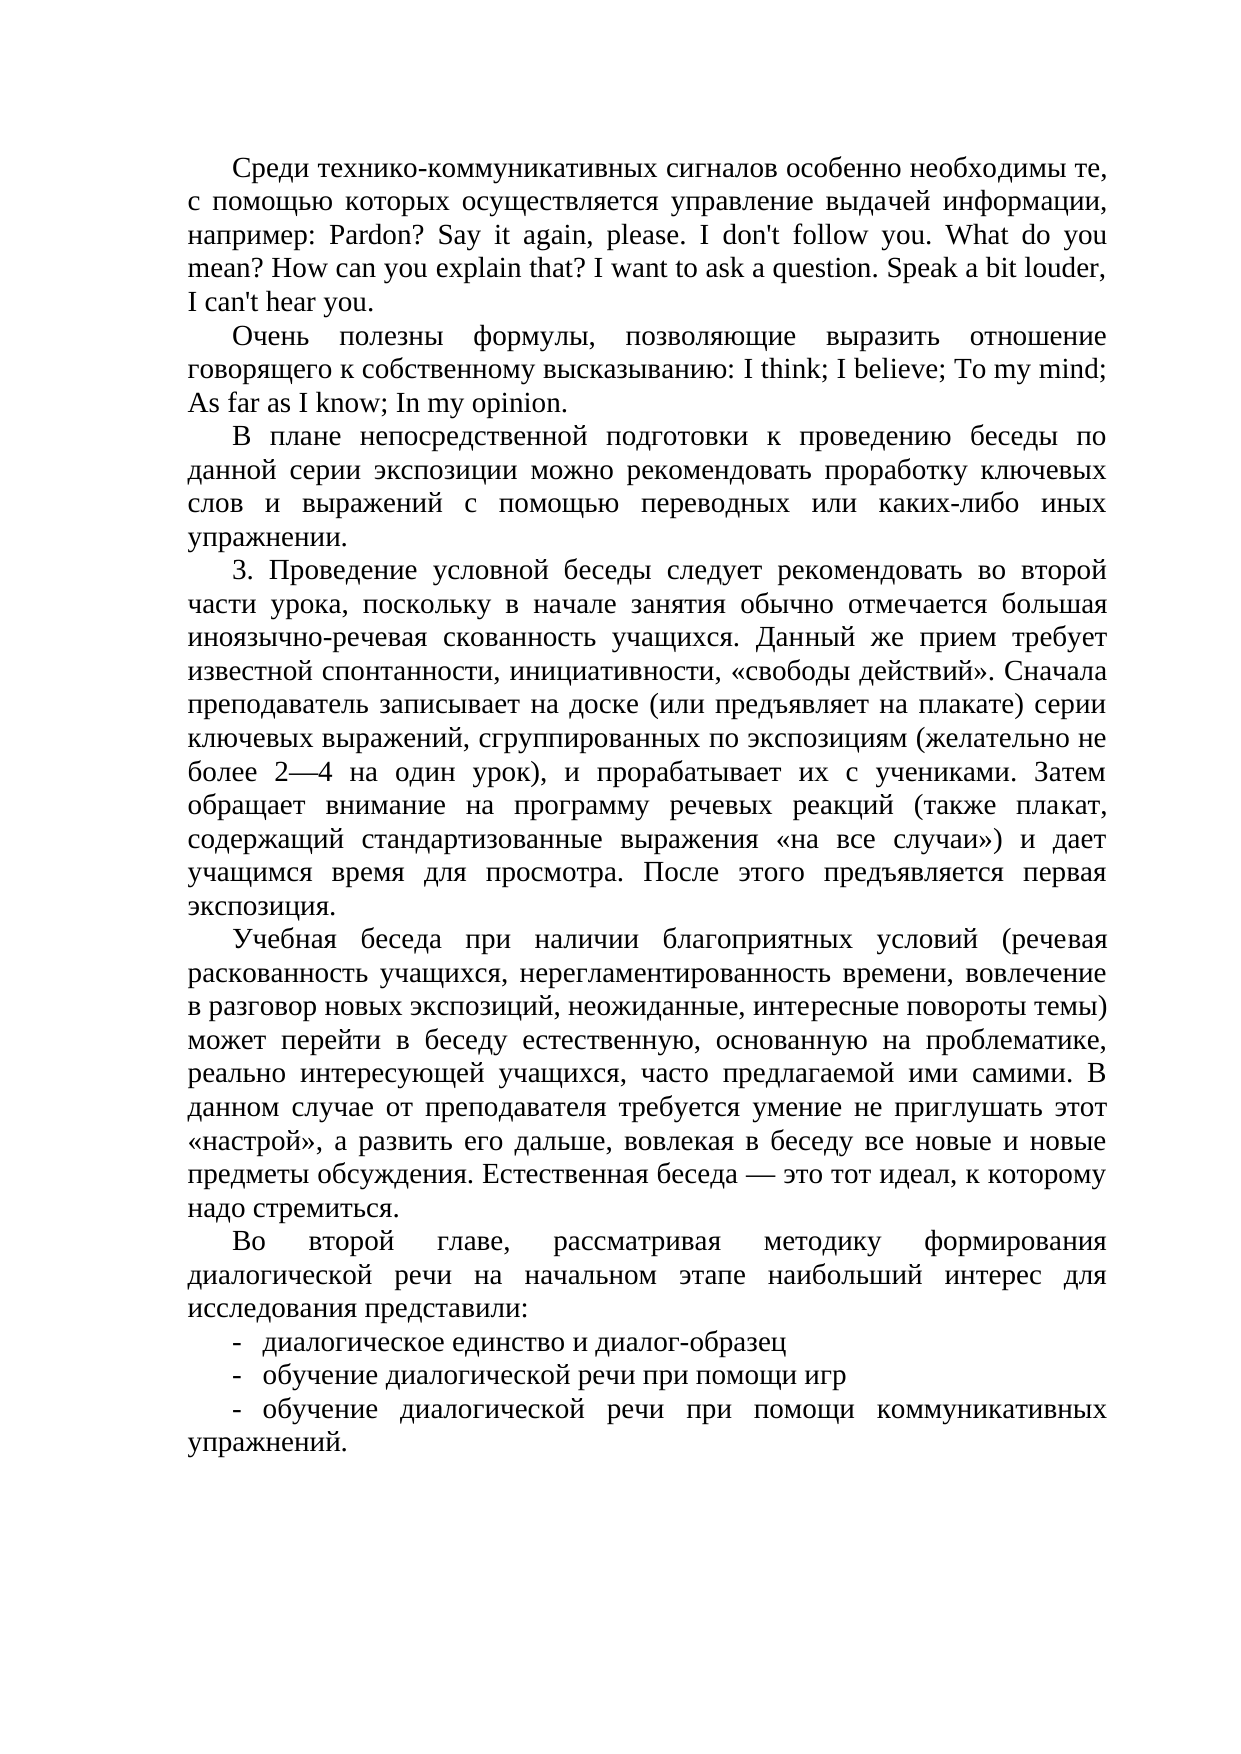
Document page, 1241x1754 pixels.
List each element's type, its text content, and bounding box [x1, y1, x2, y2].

text 3. Проведение условной беседы следует рекомендовать во второй части урока, поскольку в начале занятия обычно отмечается большая иноязычно-речевая скованность учащихся. Данный же прием требует известной спонтанности, инициативности, «свободы действий». Сначала преподаватель записывает на доске (или предъявляет на плакате) серии ключевых выражений, сгруппированных по экспозициям (желательно не более 2—4 на один урок), и прорабатывает их с учениками. Затем обращает внимание на программу речевых реакций (также плакат, содержащий стандартизованные выражения «на все случаи») и дает учащимся время для просмотра. После этого предъявляется первая экспозиция. [187, 552, 1107, 921]
text В плане непосредственной подготовки к проведению беседы по данной серии экспозиции можно рекомендовать проработку ключевых слов и выражений с помощью переводных или каких-либо иных упражнении. [187, 418, 1107, 552]
list диалогическое единство и диалог-образец [187, 1324, 1107, 1357]
list обучение диалогической речи при помощи игр [187, 1357, 1107, 1391]
text Очень полезны формулы, позволяющие выразить отношение говорящего к собственному высказыванию: I think; I believe; To my mind; As far as I know; In my opinion. [187, 318, 1107, 418]
text Учебная беседа при наличии благоприятных условий (речевая раскованность учащихся, нерегламентированность времени, вовлечение в разговор новых экспозиций, неожиданные, интересные повороты темы) может перейти в беседу естественную, основанную на проблематике, реально интересующей учащихся, часто предлагаемой ими самими. В данном случае от преподавателя требуется умение не приглушать этот «настрой», а развить его дальше, вовлекая в беседу все новые и новые предметы обсуждения. Естественная беседа — это тот идеал, к которому надо стремиться. [187, 921, 1107, 1223]
text Во второй главе, рассматривая методику формирования диалогической речи на начальном этапе наибольший интерес для исследования представили: [187, 1223, 1107, 1324]
text Среди технико-коммуникативных сигналов особенно необходимы те, с помощью которых осуществляется управление выдачей информации, например: Pardon? Say it again, please. I don't follow you. What do you mean? How can you explain that? I want to ask a question. Speak a bit louder, I can't hear you. [187, 150, 1107, 318]
list обучение диалогической речи при помощи коммуникативных упражнений. [187, 1391, 1107, 1458]
